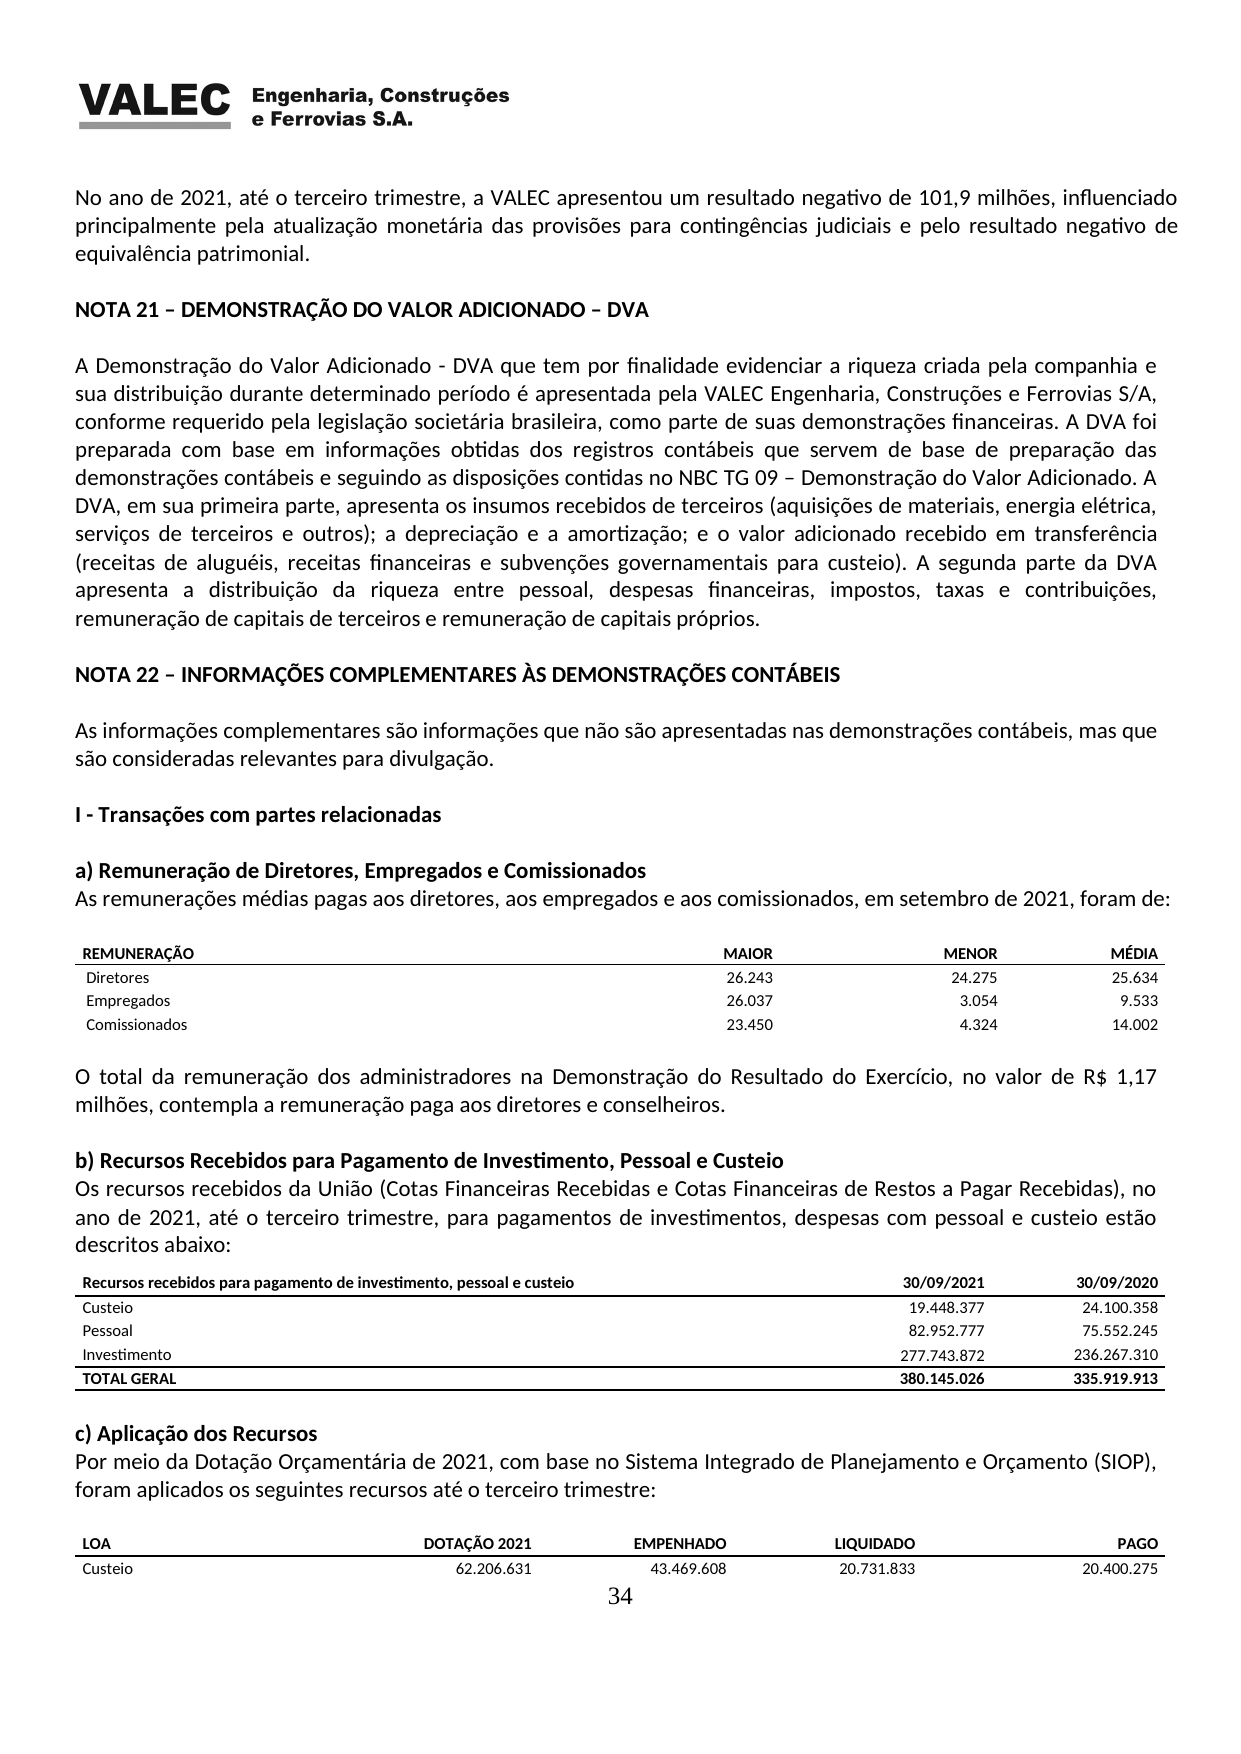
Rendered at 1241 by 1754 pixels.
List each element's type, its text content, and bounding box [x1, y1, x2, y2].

text I - Transações com partes relacionadas [75, 800, 1180, 828]
text Os recursos recebidos da União (Cotas Financeiras Recebidas e Cotas Financeiras de Restos a Pagar Recebidas), no ano de 2021, até o terceiro trimestre, para pagamentos de investimentos, despesas com pessoal e custeio estão descritos abaixo: [75, 1174, 1159, 1259]
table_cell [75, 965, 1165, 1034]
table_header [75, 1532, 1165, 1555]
text c) Aplicação dos Recursos [75, 1419, 1180, 1447]
text NOTA 22 – INFORMAÇÕES COMPLEMENTARES ÀS DEMONSTRAÇÕES CONTÁBEIS [75, 660, 1180, 688]
text No ano de 2021, até o terceiro trimestre, a VALEC apresentou um resultado negativo de 101,9 milhões, influenciado principalmente pela atualização monetária das provisões para contingências judiciais e pelo resultado negativo de equivalência patrimonial. [75, 183, 1180, 267]
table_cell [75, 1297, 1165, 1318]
picture [75, 73, 515, 132]
text b) Recursos Recebidos para Pagamento de Investimento, Pessoal e Custeio [75, 1147, 1180, 1174]
text a) Remuneração de Diretores, Empregados e Comissionados [75, 856, 1180, 884]
text A Demonstração do Valor Adicionado - DVA que tem por finalidade evidenciar a riqueza criada pela companhia e sua distribuição durante determinado período é apresentada pela VALEC Engenharia, Construções e Ferrovias S/A, conforme requerido pela legislação societária brasileira, como parte de suas demonstrações financeiras. A DVA foi preparada com base em informações obtidas dos registros contábeis que servem de base de preparação das demonstrações contábeis e seguindo as disposições contidas no NBC TG 09 – Demonstração do Valor Adicionado. A DVA, em sua primeira parte, apresenta os insumos recebidos de terceiros (aquisições de materiais, energia elétrica, serviços de terceiros e outros); a depreciação e a amortização; e o valor adicionado recebido em transferência (receitas de aluguéis, receitas financeiras e subvenções governamentais para custeio). A segunda parte da DVA apresenta a distribuição da riqueza entre pessoal, despesas financeiras, impostos, taxas e contribuições, remuneração de capitais de terceiros e remuneração de capitais próprios. [75, 351, 1159, 632]
text NOTA 21 – DEMONSTRAÇÃO DO VALOR ADICIONADO – DVA [75, 295, 1180, 323]
text Por meio da Dotação Orçamentária de 2021, com base no Sistema Integrado de Planejamento e Orçamento (SIOP), foram aplicados os seguintes recursos até o terceiro trimestre: [75, 1447, 1159, 1503]
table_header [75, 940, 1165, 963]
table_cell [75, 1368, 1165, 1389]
text As remunerações médias pagas aos diretores, aos empregados e aos comissionados, em setembro de 2021, foram de: [75, 884, 1180, 912]
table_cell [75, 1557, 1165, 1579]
text As informações complementares são informações que não são apresentadas nas demonstrações contábeis, mas que são consideradas relevantes para divulgação. [75, 716, 1159, 772]
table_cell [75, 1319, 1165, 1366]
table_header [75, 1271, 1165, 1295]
text O total da remuneração dos administradores na Demonstração do Resultado do Exercício, no valor de R$ 1,17 milhões, contempla a remuneração paga aos diretores e conselheiros. [75, 1062, 1159, 1118]
